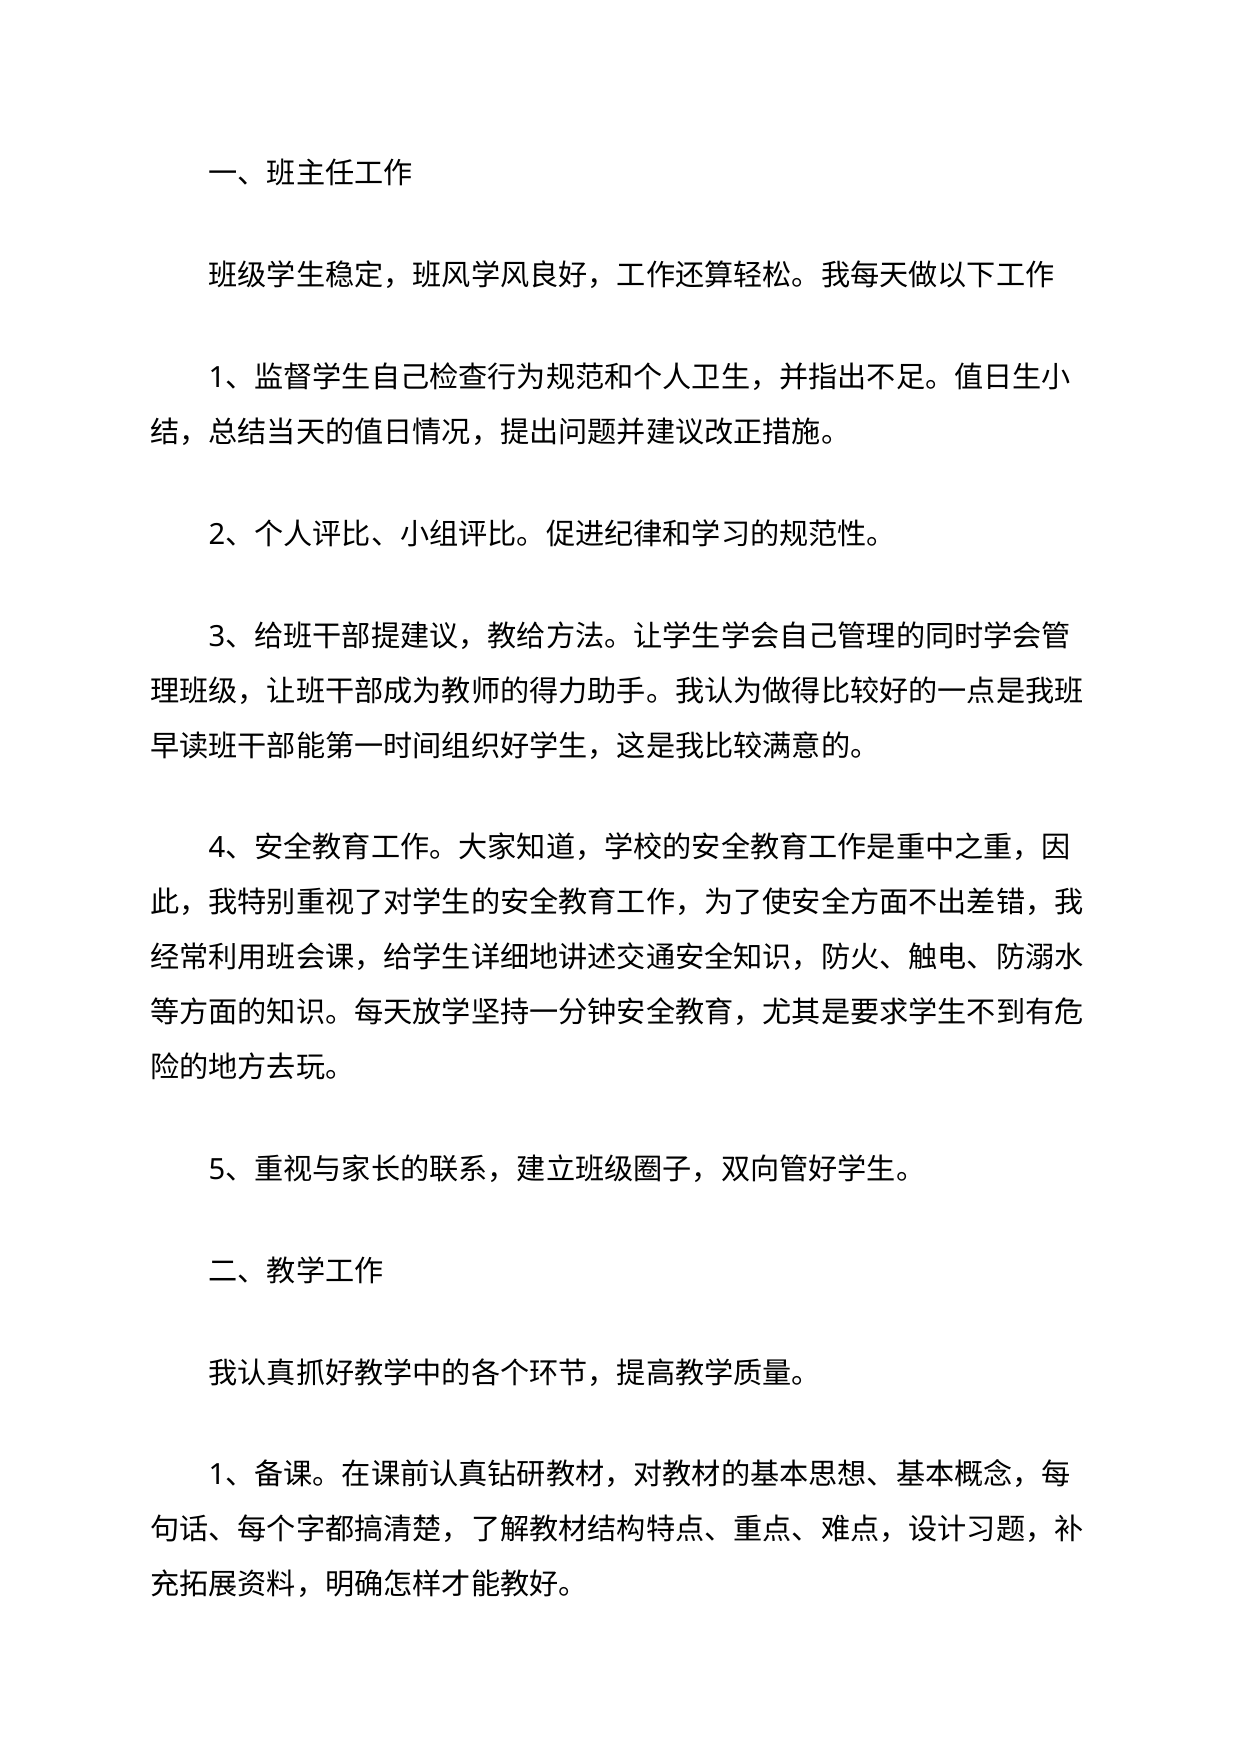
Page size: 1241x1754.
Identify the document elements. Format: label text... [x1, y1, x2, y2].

text 5、重视与家长的联系，建立班级圈子，双向管好学生。 [150, 1145, 1090, 1188]
text 1、监督学生自己检查行为规范和个人卫生，并指出不足。值日生小结，总结当天的值日情况，提出问题并建议改正措施。 [150, 353, 1090, 451]
text 2、个人评比、小组评比。促进纪律和学习的规范性。 [150, 510, 1090, 553]
text 1、备课。在课前认真钻研教材，对教材的基本思想、基本概念，每句话、每个字都搞清楚，了解教材结构特点、重点、难点，设计习题，补充拓展资料，明确怎样才能教好。 [150, 1451, 1090, 1603]
text 二、教学工作 [150, 1247, 1090, 1290]
text 4、安全教育工作。大家知道，学校的安全教育工作是重中之重，因此，我特别重视了对学生的安全教育工作，为了使安全方面不出差错，我经常利用班会课，给学生详细地讲述交通安全知识，防火、触电、防溺水等方面的知识。每天放学坚持一分钟安全教育，尤其是要求学生不到有危险的地方去玩。 [150, 824, 1090, 1086]
text 班级学生稳定，班风学风良好，工作还算轻松。我每天做以下工作 [150, 252, 1090, 294]
text 3、给班干部提建议，教给方法。让学生学会自己管理的同时学会管理班级，让班干部成为教师的得力助手。我认为做得比较好的一点是我班早读班干部能第一时间组织好学生，这是我比较满意的。 [150, 612, 1090, 764]
text 一、班主任工作 [150, 150, 1090, 192]
text 我认真抓好教学中的各个环节，提高教学质量。 [150, 1349, 1090, 1391]
